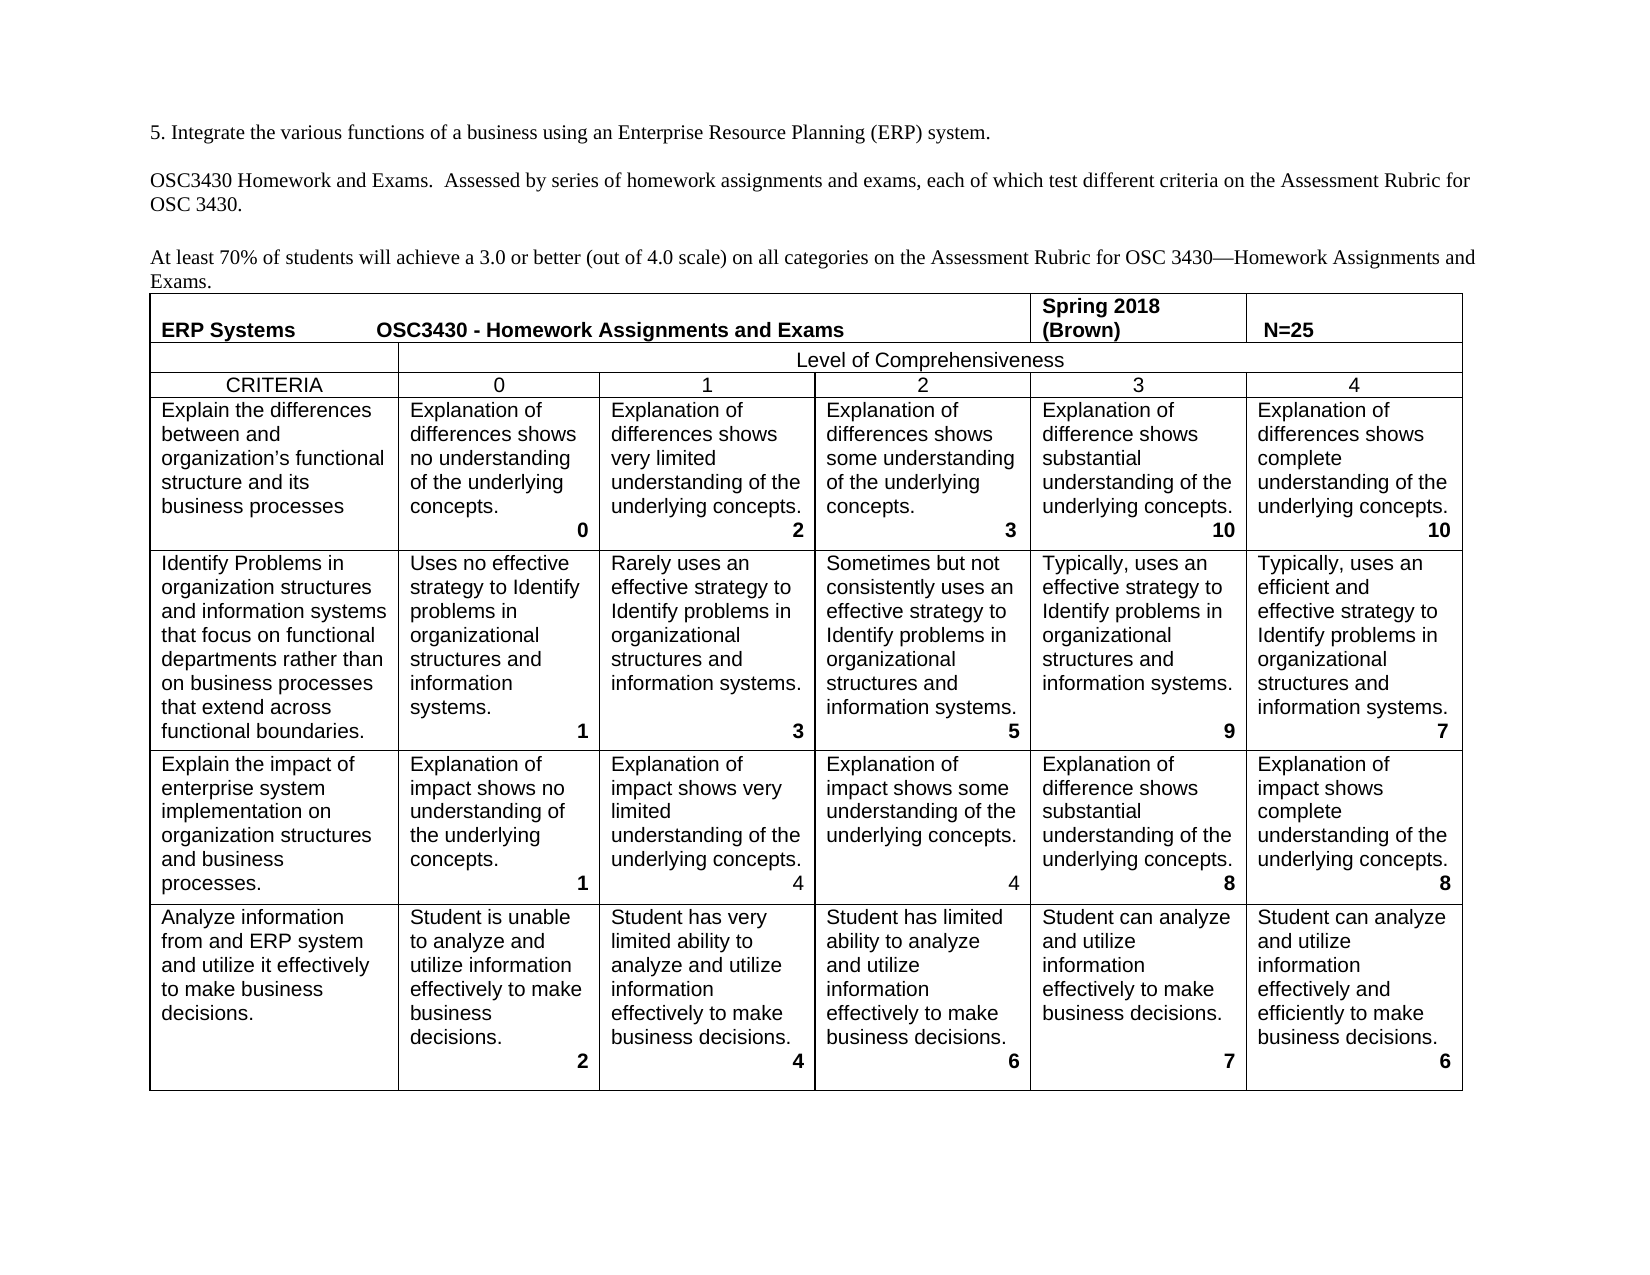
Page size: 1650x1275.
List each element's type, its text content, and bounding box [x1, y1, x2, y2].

table_cell 1 [600, 373, 814, 397]
table_cell CRITERIA [151, 373, 398, 397]
table_cell Explanation of difference shows substantial understanding of the underlying concepts. 10 [1031, 398, 1246, 550]
table_cell Level of Comprehensiveness [399, 343, 1462, 372]
table_cell Student is unable to analyze and utilize information effectively to make business decisions. 2 [399, 905, 599, 1090]
table_cell Explain the impact of enterprise system implementation on organization structures and business processes. [151, 751, 398, 904]
table_cell Explanation of differences shows some understanding of the underlying concepts. 3 [816, 398, 1030, 550]
table_cell Identify Problems in organization structures and information systems that focus on functional departments rather than on business processes that extend across functional boundaries. [151, 551, 398, 750]
table_cell Explanation of impact shows very limited understanding of the underlying concepts. 4 [600, 751, 814, 904]
table_cell Typically, uses an efficient and effective strategy to Identify problems in organizational structures and information systems. 7 [1247, 551, 1462, 750]
table_header Spring 2018 (Brown) [1031, 294, 1246, 342]
table_cell 2 [816, 373, 1030, 397]
text At least 70% of students will achieve a 3.0 or better (out of 4.0 scale) on all categories on the Assessment Rubric for OSC 3430—Homework Assignments and Exams. [150, 245, 1500, 293]
text 5. Integrate the various functions of a business using an Enterprise Resource Planning (ERP) system. [150, 120, 1500, 144]
table_cell Explanation of differences shows complete understanding of the underlying concepts. 10 [1247, 398, 1462, 550]
table_cell Explanation of impact shows no understanding of the underlying concepts. 1 [399, 751, 599, 904]
table_header ERP Systems OSC3430 - Homework Assignments and Exams [151, 294, 1030, 342]
table_cell Explanation of impact shows complete understanding of the underlying concepts. 8 [1247, 751, 1462, 904]
table_cell Sometimes but not consistently uses an effective strategy to Identify problems in organizational structures and information systems. 5 [816, 551, 1030, 750]
table_cell Student has limited ability to analyze and utilize information effectively to make business decisions. 6 [816, 905, 1030, 1090]
table_cell Student can analyze and utilize information effectively and efficiently to make business decisions. 6 [1247, 905, 1462, 1090]
table_cell Typically, uses an effective strategy to Identify problems in organizational structures and information systems. 9 [1031, 551, 1246, 750]
table_cell Explanation of impact shows some understanding of the underlying concepts. 4 [816, 751, 1030, 904]
table_cell 3 [1031, 373, 1246, 397]
table_cell Analyze information from and ERP system and utilize it effectively to make business decisions. [151, 905, 398, 1090]
table_cell Student has very limited ability to analyze and utilize information effectively to make business decisions. 4 [600, 905, 814, 1090]
table_cell Explain the differences between and organization’s functional structure and its business processes [151, 398, 398, 550]
table_cell Explanation of difference shows substantial understanding of the underlying concepts. 8 [1031, 751, 1246, 904]
table_cell 0 [399, 373, 599, 397]
table_cell Uses no effective strategy to Identify problems in organizational structures and information systems. 1 [399, 551, 599, 750]
table_cell Rarely uses an effective strategy to Identify problems in organizational structures and information systems. 3 [600, 551, 814, 750]
table_cell Student can analyze and utilize information effectively to make business decisions. 7 [1031, 905, 1246, 1090]
table_cell Explanation of differences shows very limited understanding of the underlying concepts. 2 [600, 398, 814, 550]
table_cell Explanation of differences shows no understanding of the underlying concepts. 0 [399, 398, 599, 550]
table_cell [151, 343, 398, 372]
text OSC3430 Homework and Exams. Assessed by series of homework assignments and exams, each of which test different criteria on the Assessment Rubric for OSC 3430. [150, 168, 1500, 216]
table_header N=25 [1247, 294, 1462, 342]
table_cell 4 [1247, 373, 1462, 397]
